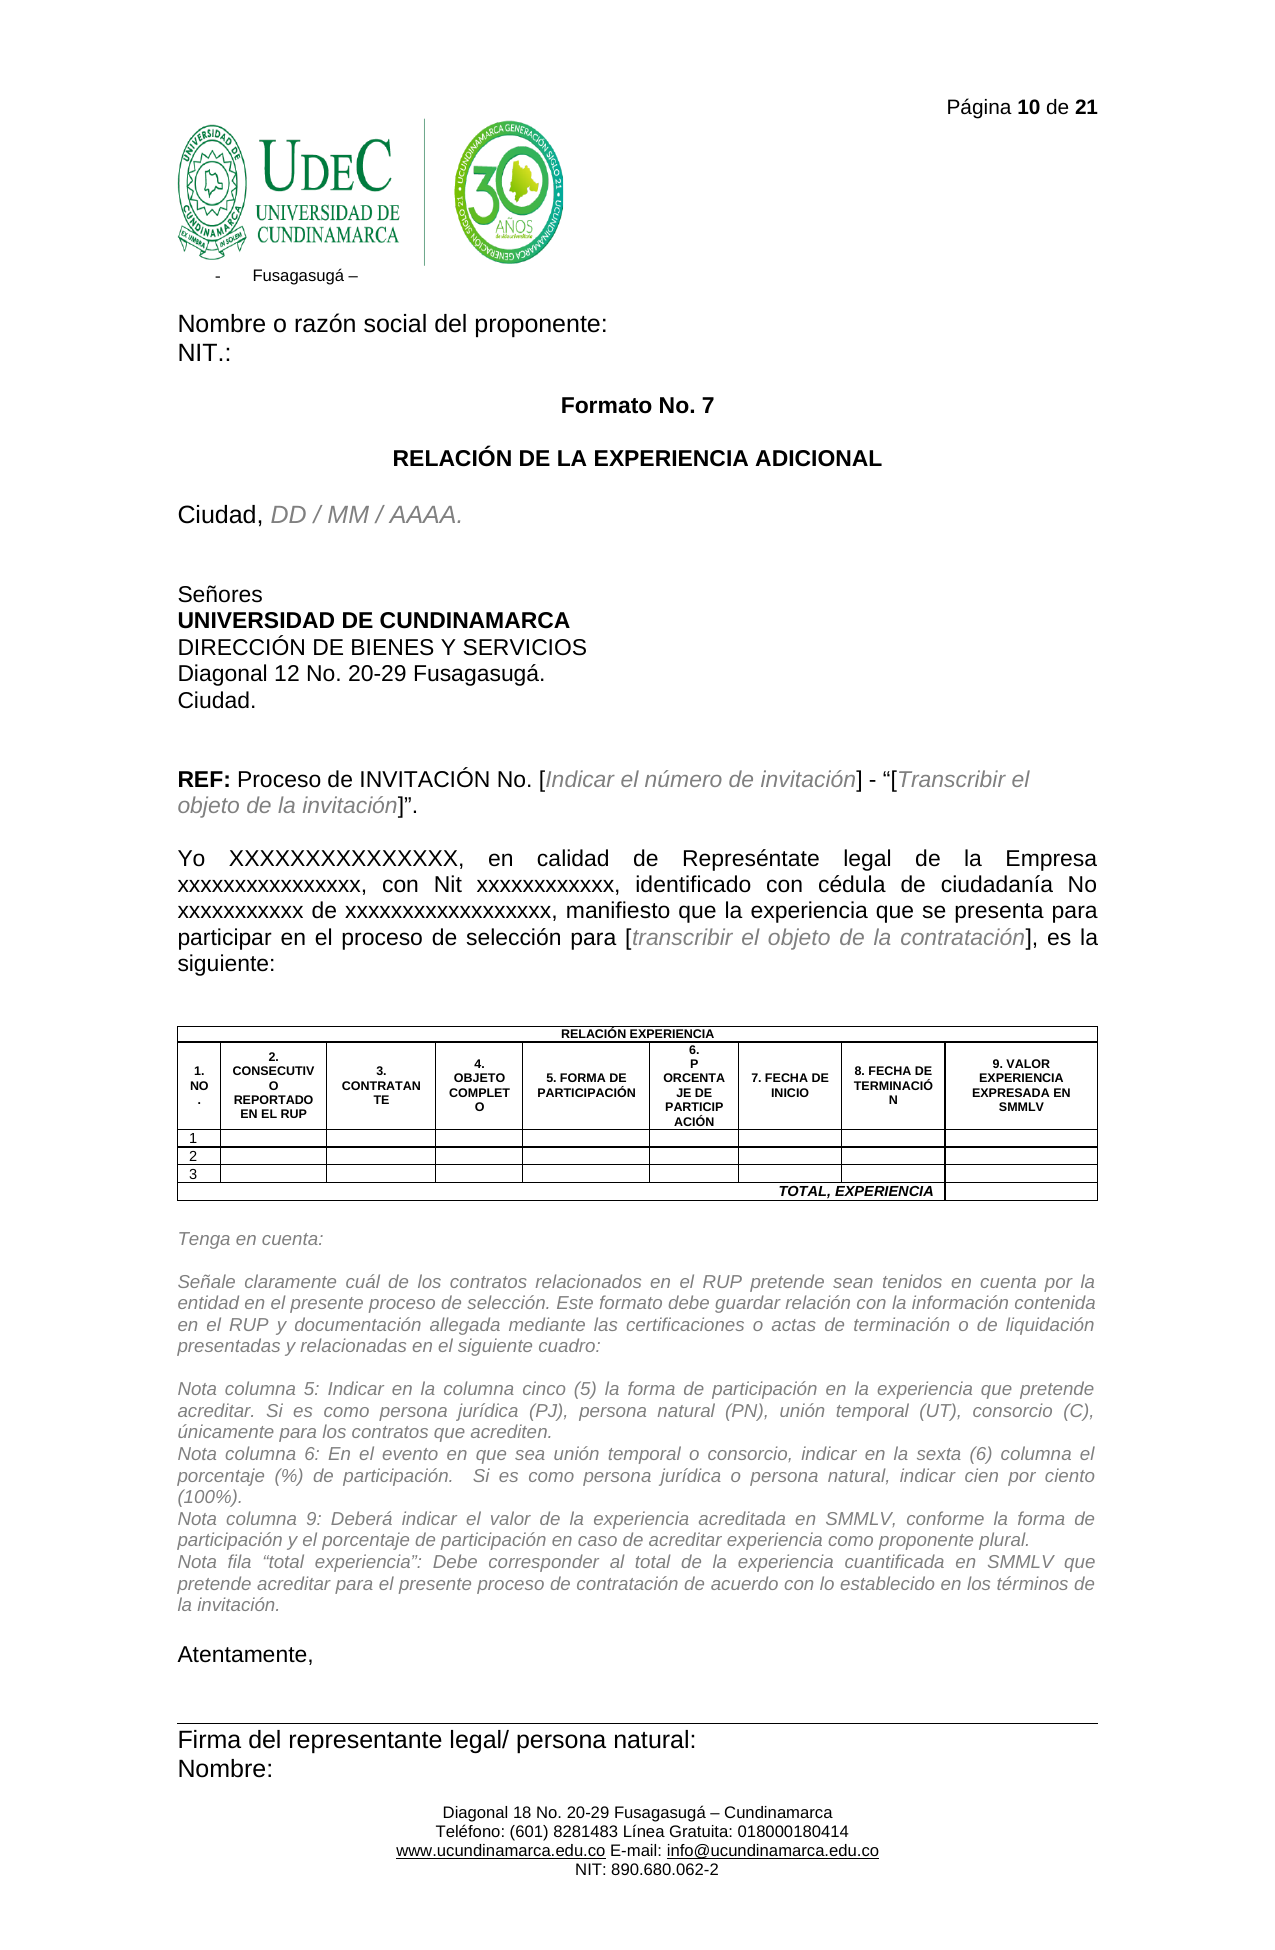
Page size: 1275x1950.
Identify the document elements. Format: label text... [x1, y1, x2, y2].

table_cell 6. PORCENTAJE DE PARTICIPACIÓN [650, 1043, 738, 1129]
table_cell [327, 1148, 435, 1164]
table_cell 4. OBJETO COMPLETO [436, 1043, 522, 1129]
table_cell [739, 1165, 841, 1182]
text Nota fila “total experiencia”: Debe corresponder al total de la experiencia cuantificada en SMMLV que pretende acreditar para el presente proceso de contratación de acuerdo con lo establecido en los términos de la invitación. [177, 1551, 1098, 1615]
table_cell [523, 1148, 649, 1164]
text Yo XXXXXXXXXXXXXXX, en calidad de Represéntate legal de la Empresa xxxxxxxxxxxxxxxx, con Nit xxxxxxxxxxxx, identificado con cédula de ciudadanía No xxxxxxxxxxx de xxxxxxxxxxxxxxxxxx, manifiesto que la experiencia que se presenta para participar en el proceso de selección para [transcribir el objeto de la contratación], es la siguiente: [177, 845, 1098, 976]
table_cell 3. CONTRATANTE [327, 1043, 435, 1129]
table_cell [739, 1148, 841, 1164]
table_cell [523, 1130, 649, 1146]
table_cell [946, 1130, 1097, 1146]
text Señores [177, 581, 1098, 607]
table_header RELACIÓN EXPERIENCIA [178, 1027, 1097, 1041]
table_cell [842, 1165, 944, 1182]
table_cell 2 [178, 1148, 220, 1164]
table_cell 8. FECHA DE TERMINACIÓN [842, 1043, 944, 1129]
table_cell [650, 1130, 738, 1146]
table_cell 9. VALOR EXPERIENCIA EXPRESADA EN SMMLV [946, 1043, 1097, 1129]
text Nota columna 5: Indicar en la columna cinco (5) la forma de participación en la experiencia que pretende acreditar. Si es como persona jurídica (PJ), persona natural (PN), unión temporal (UT), consorcio (C), únicamente para los contratos que acrediten. [177, 1378, 1098, 1443]
text NIT.: [177, 338, 1098, 366]
table_cell [436, 1148, 522, 1164]
table_cell [650, 1148, 738, 1164]
text Nota columna 9: Deberá indicar el valor de la experiencia acreditada en SMMLV, conforme la forma de participación y el porcentaje de participación en caso de acreditar experiencia como proponente plural. [177, 1508, 1098, 1551]
table_cell [946, 1165, 1097, 1182]
table_cell [842, 1148, 944, 1164]
table_cell 2. CONSECUTIVO REPORTADO EN EL RUP [221, 1043, 326, 1129]
table_cell [842, 1130, 944, 1146]
table_cell [221, 1130, 326, 1146]
text Señale claramente cuál de los contratos relacionados en el RUP pretende sean tenidos en cuenta por la entidad en el presente proceso de selección. Este formato debe guardar relación con la información contenida en el RUP y documentación allegada mediante las certificaciones o actas de terminación o de liquidación presentadas y relacionadas en el siguiente cuadro: [177, 1270, 1098, 1357]
text Nota columna 6: En el evento en que sea unión temporal o consorcio, indicar en la sexta (6) columna el porcentaje (%) de participación. Si es como persona jurídica o persona natural, indicar cien por ciento (100%). [177, 1443, 1098, 1508]
table_cell 1 [178, 1130, 220, 1146]
text UNIVERSIDAD DE CUNDINAMARCA [177, 607, 1098, 634]
text Tenga en cuenta: [177, 1227, 1098, 1249]
text DIRECCIÓN DE BIENES Y SERVICIOS [177, 634, 1098, 660]
text Atentamente, [177, 1641, 1098, 1667]
table_cell [221, 1148, 326, 1164]
table_cell [327, 1130, 435, 1146]
table_cell [436, 1165, 522, 1182]
text RELACIÓN DE LA EXPERIENCIA ADICIONAL [177, 444, 1098, 471]
picture [177, 118, 564, 266]
table_cell [436, 1130, 522, 1146]
table_cell [523, 1165, 649, 1182]
table_cell TOTAL, EXPERIENCIA [178, 1183, 944, 1200]
table_cell [327, 1165, 435, 1182]
table_cell [739, 1130, 841, 1146]
text REF: Proceso de INVITACIÓN No. [Indicar el número de invitación] - “[Transcribir el objeto de la invitación]”. [177, 766, 1098, 818]
table_cell 3 [178, 1165, 220, 1182]
table_cell 5. FORMA DE PARTICIPACIÓN [523, 1043, 649, 1129]
table_cell 1. NO. [178, 1043, 220, 1129]
table_cell [946, 1183, 1097, 1200]
table_cell [946, 1148, 1097, 1164]
table_cell [650, 1165, 738, 1182]
text Ciudad. [177, 687, 1098, 713]
text Firma del representante legal/ persona natural: [177, 1724, 1098, 1754]
text Nombre o razón social del proponente: [177, 309, 1098, 338]
text Ciudad, DD / MM / AAAA. [177, 500, 1098, 528]
text Nombre: [177, 1754, 1098, 1783]
table_cell 7. FECHA DE INICIO [739, 1043, 841, 1129]
text Diagonal 12 No. 20-29 Fusagasugá. [177, 660, 1098, 687]
table_cell [221, 1165, 326, 1182]
text Formato No. 7 [177, 392, 1098, 418]
